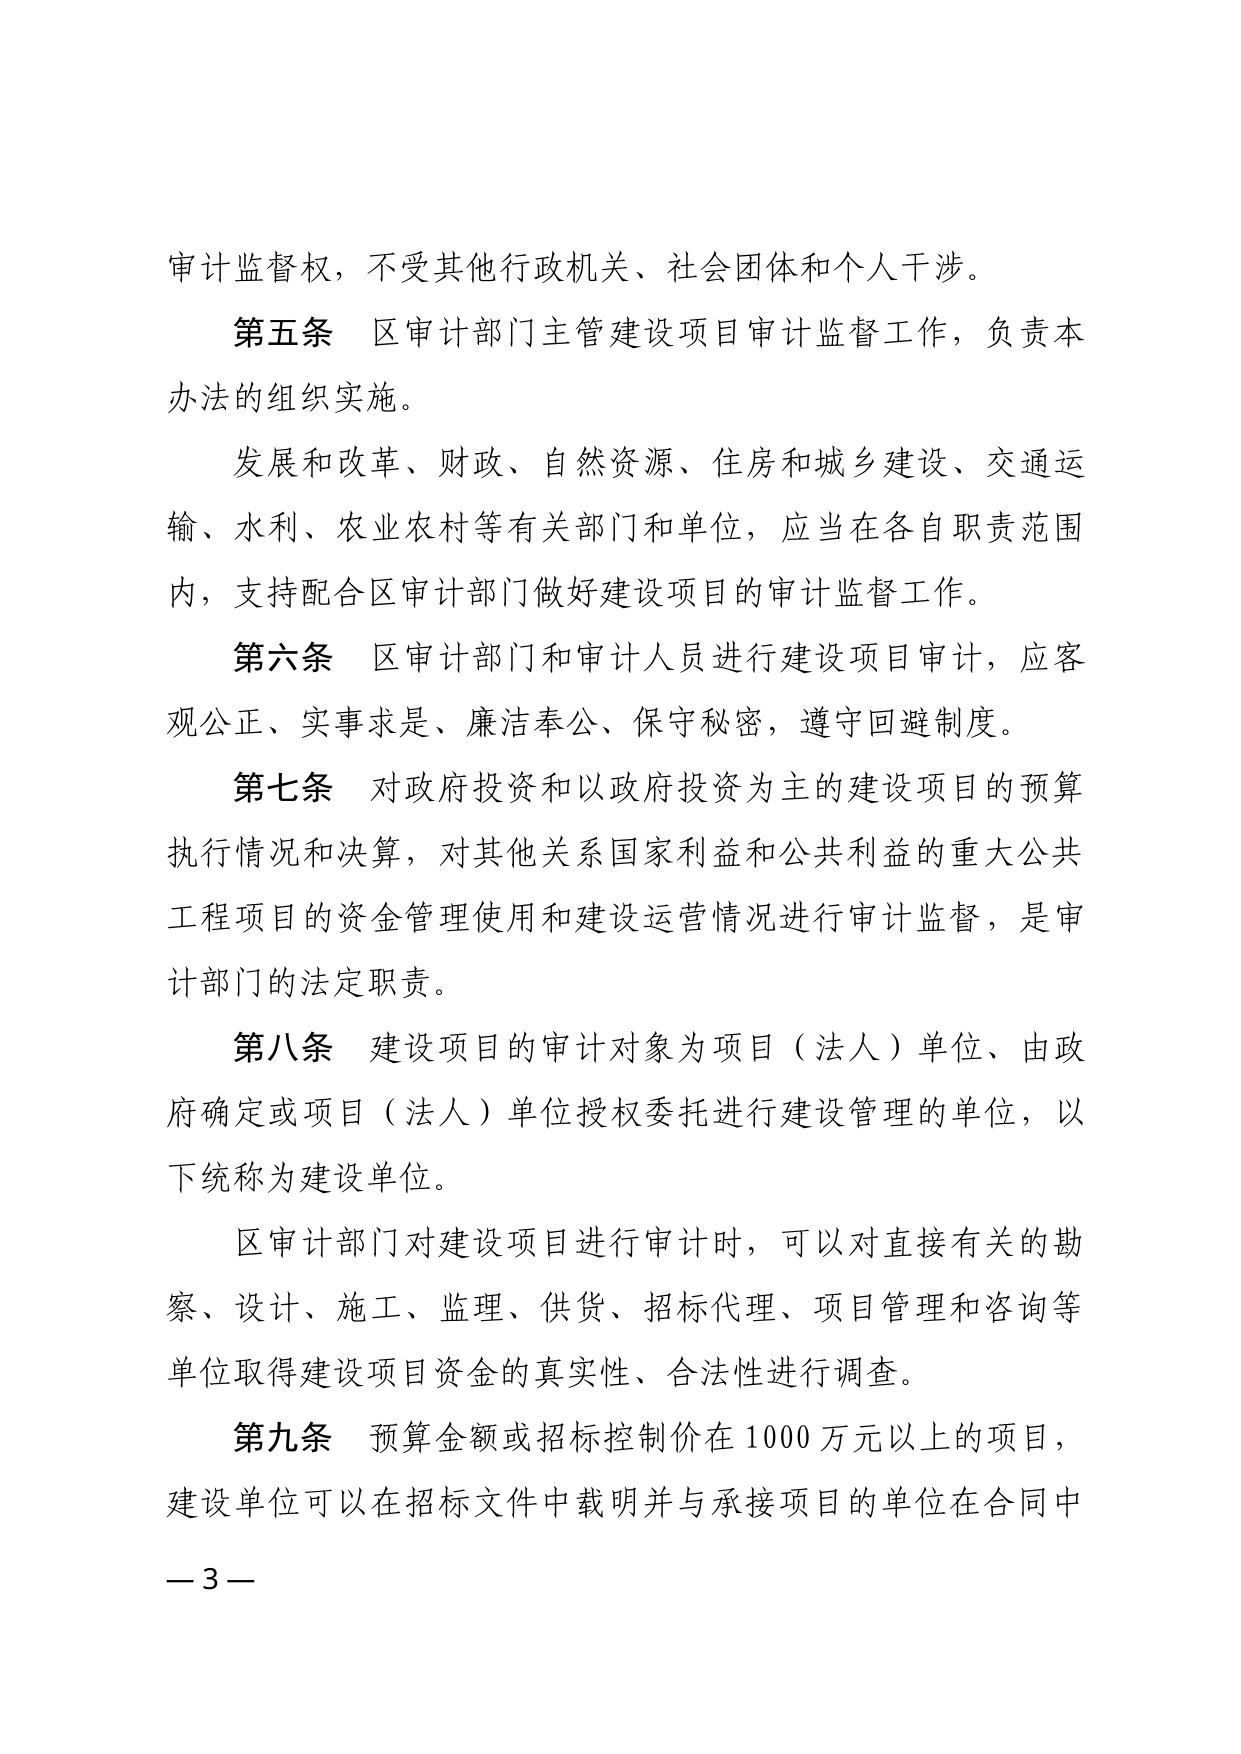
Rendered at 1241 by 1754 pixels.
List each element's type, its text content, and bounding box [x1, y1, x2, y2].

text 第八条 建设项目的审计对象为项目（法人）单位、由政府确定或项目（法人）单位授权委托进行建设管理的单位，以下统称为建设单位。 [165, 1013, 1087, 1208]
text 第六条 区审计部门和审计人员进行建设项目审计，应客观公正、实事求是、廉洁奉公、保守秘密，遵守回避制度。 [165, 623, 1087, 753]
text 区审计部门对建设项目进行审计时，可以对直接有关的勘察、设计、施工、监理、供货、招标代理、项目管理和咨询等单位取得建设项目资金的真实性、合法性进行调查。 [165, 1208, 1087, 1403]
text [165, 1403, 1087, 1533]
text 第七条 对政府投资和以政府投资为主的建设项目的预算执行情况和决算，对其他关系国家利益和公共利益的重大公共工程项目的资金管理使用和建设运营情况进行审计监督，是审计部门的法定职责。 [165, 753, 1087, 1013]
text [165, 233, 1087, 298]
text 第五条 区审计部门主管建设项目审计监督工作，负责本办法的组织实施。 [165, 298, 1087, 428]
text 发展和改革、财政、自然资源、住房和城乡建设、交通运输、水利、农业农村等有关部门和单位，应当在各自职责范围内，支持配合区审计部门做好建设项目的审计监督工作。 [165, 428, 1087, 623]
